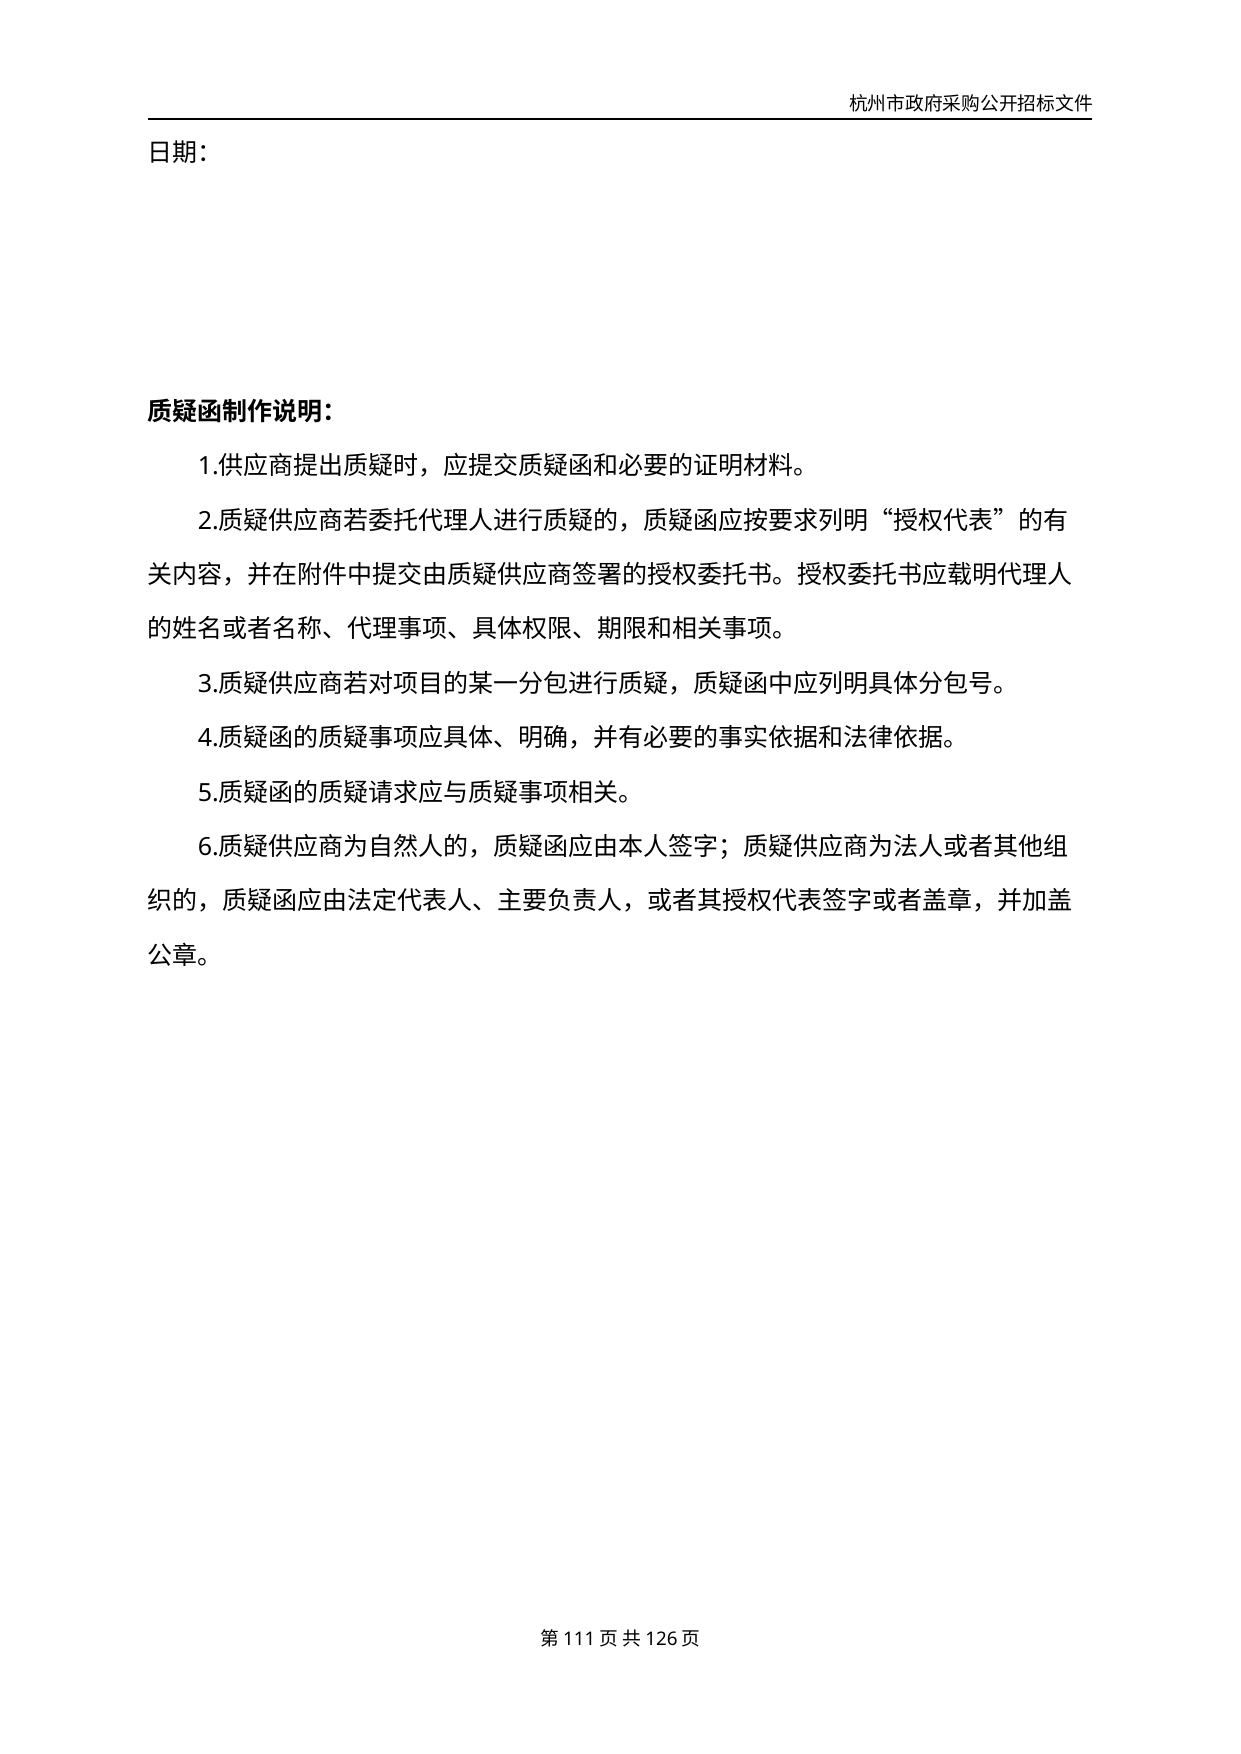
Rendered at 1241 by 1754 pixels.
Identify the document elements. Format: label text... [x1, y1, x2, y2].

text 2.质疑供应商若委托代理人进行质疑的，质疑函应按要求列明“授权代表”的有关内容，并在附件中提交由质疑供应商签署的授权委托书。授权委托书应载明代理人的姓名或者名称、代理事项、具体权限、期限和相关事项。 [148, 500, 1092, 645]
text 5.质疑函的质疑请求应与质疑事项相关。 [148, 772, 1092, 808]
text 日期： [148, 133, 1092, 169]
text 质疑函制作说明： [148, 391, 1092, 428]
text 6.质疑供应商为自然人的，质疑函应由本人签字；质疑供应商为法人或者其他组织的，质疑函应由法定代表人、主要负责人，或者其授权代表签字或者盖章，并加盖公章。 [148, 826, 1092, 971]
text 1.供应商提出质疑时，应提交质疑函和必要的证明材料。 [148, 446, 1092, 482]
text 3.质疑供应商若对项目的某一分包进行质疑，质疑函中应列明具体分包号。 [148, 663, 1092, 699]
text 4.质疑函的质疑事项应具体、明确，并有必要的事实依据和法律依据。 [148, 718, 1092, 754]
